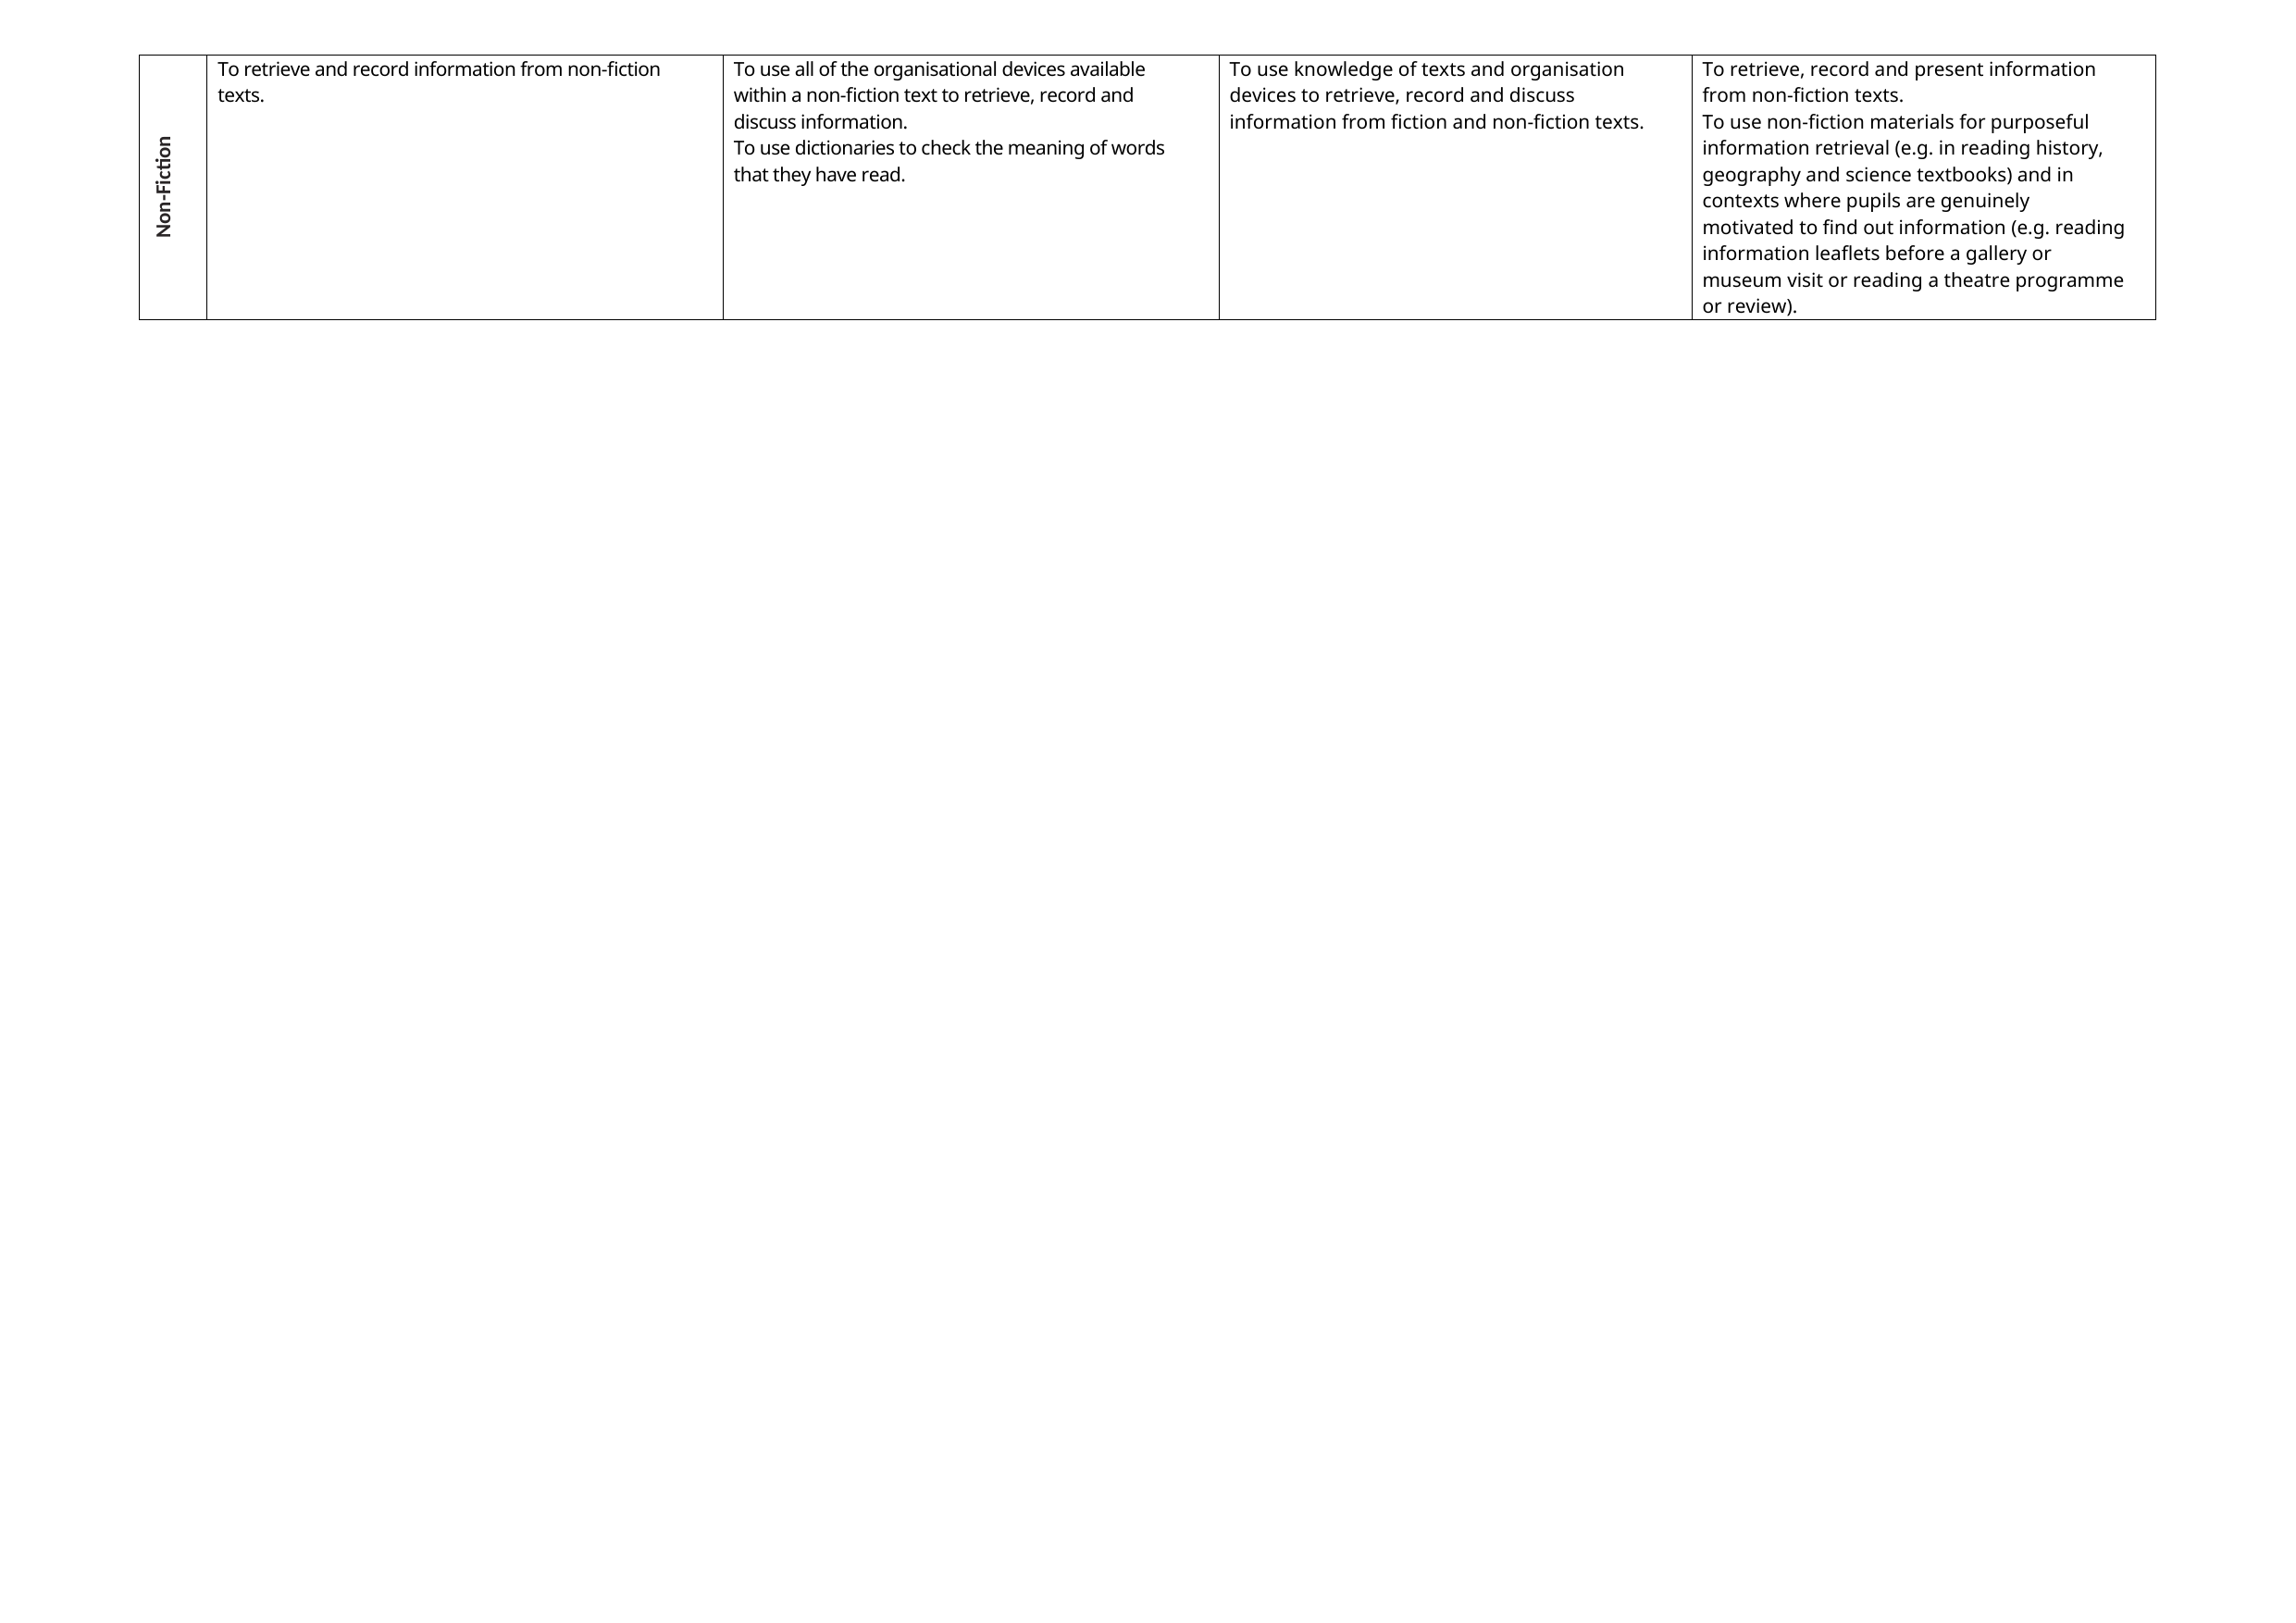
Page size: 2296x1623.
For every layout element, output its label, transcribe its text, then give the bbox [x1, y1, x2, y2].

table_cell To retrieve and record information from non-fiction texts. [207, 56, 723, 318]
table_cell To use knowledge of texts and organisation devices to retrieve, record and discuss information from fiction and non-fiction texts. [1220, 56, 1692, 318]
table_cell To use all of the organisational devices available within a non-fiction text to retrieve, record and discuss information. To use dictionaries to check the meaning of words that they have read. [724, 56, 1219, 318]
table_cell Non-Fiction [140, 56, 206, 318]
table_cell To retrieve, record and present information from non-fiction texts. To use non-fiction materials for purposeful information retrieval (e.g. in reading history, geography and science textbooks) and in contexts where pupils are genuinely motivated to find out information (e.g. reading information leaflets before a gallery or museum visit or reading a theatre programme or review). [1693, 56, 2155, 318]
